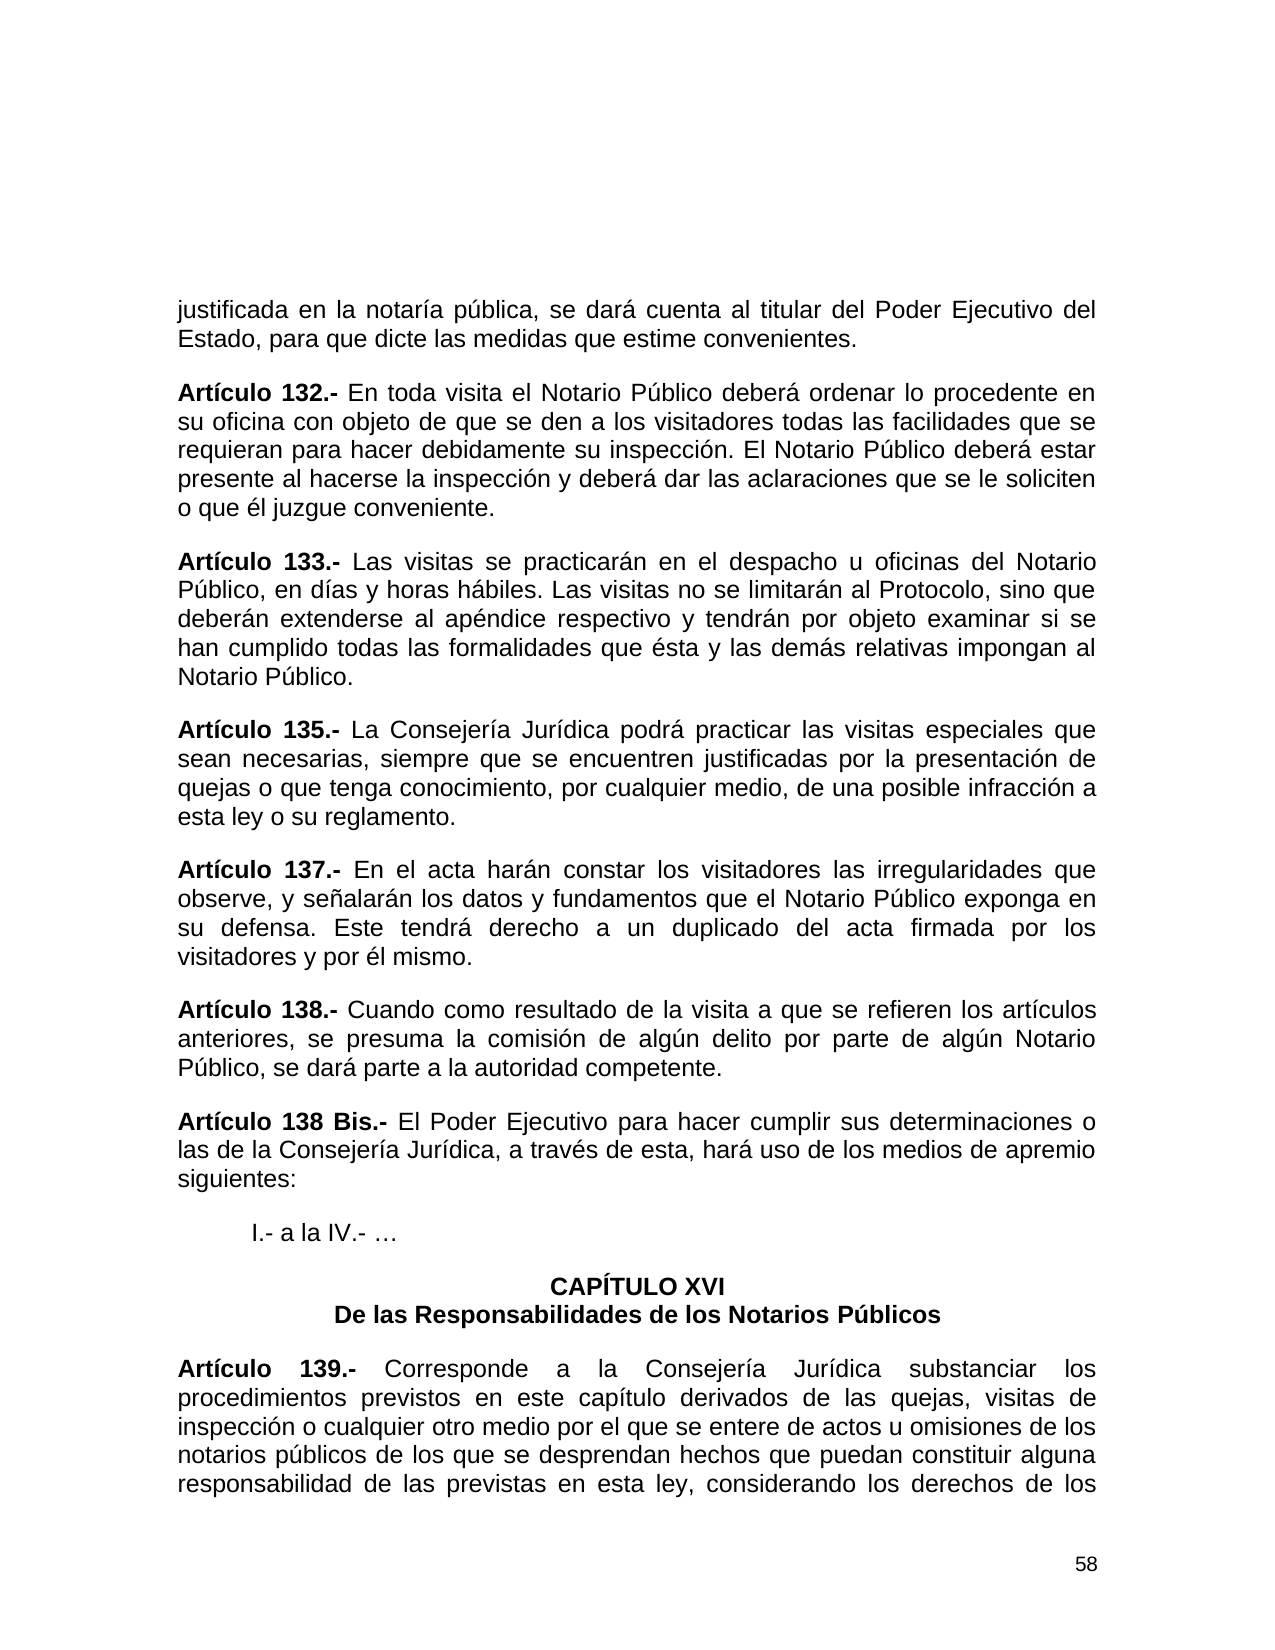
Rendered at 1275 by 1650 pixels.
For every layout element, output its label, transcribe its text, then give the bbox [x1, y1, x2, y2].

text CAPÍTULO XVI De las Responsabilidades de los Notarios Públicos [177, 1272, 1098, 1329]
text Artículo 132.- En toda visita el Notario Público deberá ordenar lo procedente en su oficina con objeto de que se den a los visitadores todas las facilidades que se requieran para hacer debidamente su inspección. El Notario Público deberá estar presente al hacerse la inspección y deberá dar las aclaraciones que se le soliciten o que él juzgue conveniente. [177, 378, 1098, 522]
text Artículo 133.- Las visitas se practicarán en el despacho u oficinas del Notario Público, en días y horas hábiles. Las visitas no se limitarán al Protocolo, sino que deberán extenderse al apéndice respectivo y tendrán por objeto examinar si se han cumplido todas las formalidades que ésta y las demás relativas impongan al Notario Público. [177, 547, 1098, 690]
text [177, 295, 1098, 353]
text Artículo 138 Bis.- El Poder Ejecutivo para hacer cumplir sus determinaciones o las de la Consejería Jurídica, a través de esta, hará uso de los medios de apremio siguientes: [177, 1107, 1098, 1193]
text Artículo 138.- Cuando como resultado de la visita a que se refieren los artículos anteriores, se presuma la comisión de algún delito por parte de algún Notario Público, se dará parte a la autoridad competente. [177, 995, 1098, 1082]
text Artículo 135.- La Consejería Jurídica podrá practicar las visitas especiales que sean necesarias, siempre que se encuentren justificadas por la presentación de quejas o que tenga conocimiento, por cualquier medio, de una posible infracción a esta ley o su reglamento. [177, 715, 1098, 830]
text Artículo 137.- En el acta harán constar los visitadores las irregularidades que observe, y señalarán los datos y fundamentos que el Notario Público exponga en su defensa. Este tendrá derecho a un duplicado del acta firmada por los visitadores y por él mismo. [177, 855, 1098, 970]
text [177, 1354, 1098, 1498]
text I.- a la IV.- … [177, 1218, 1098, 1247]
